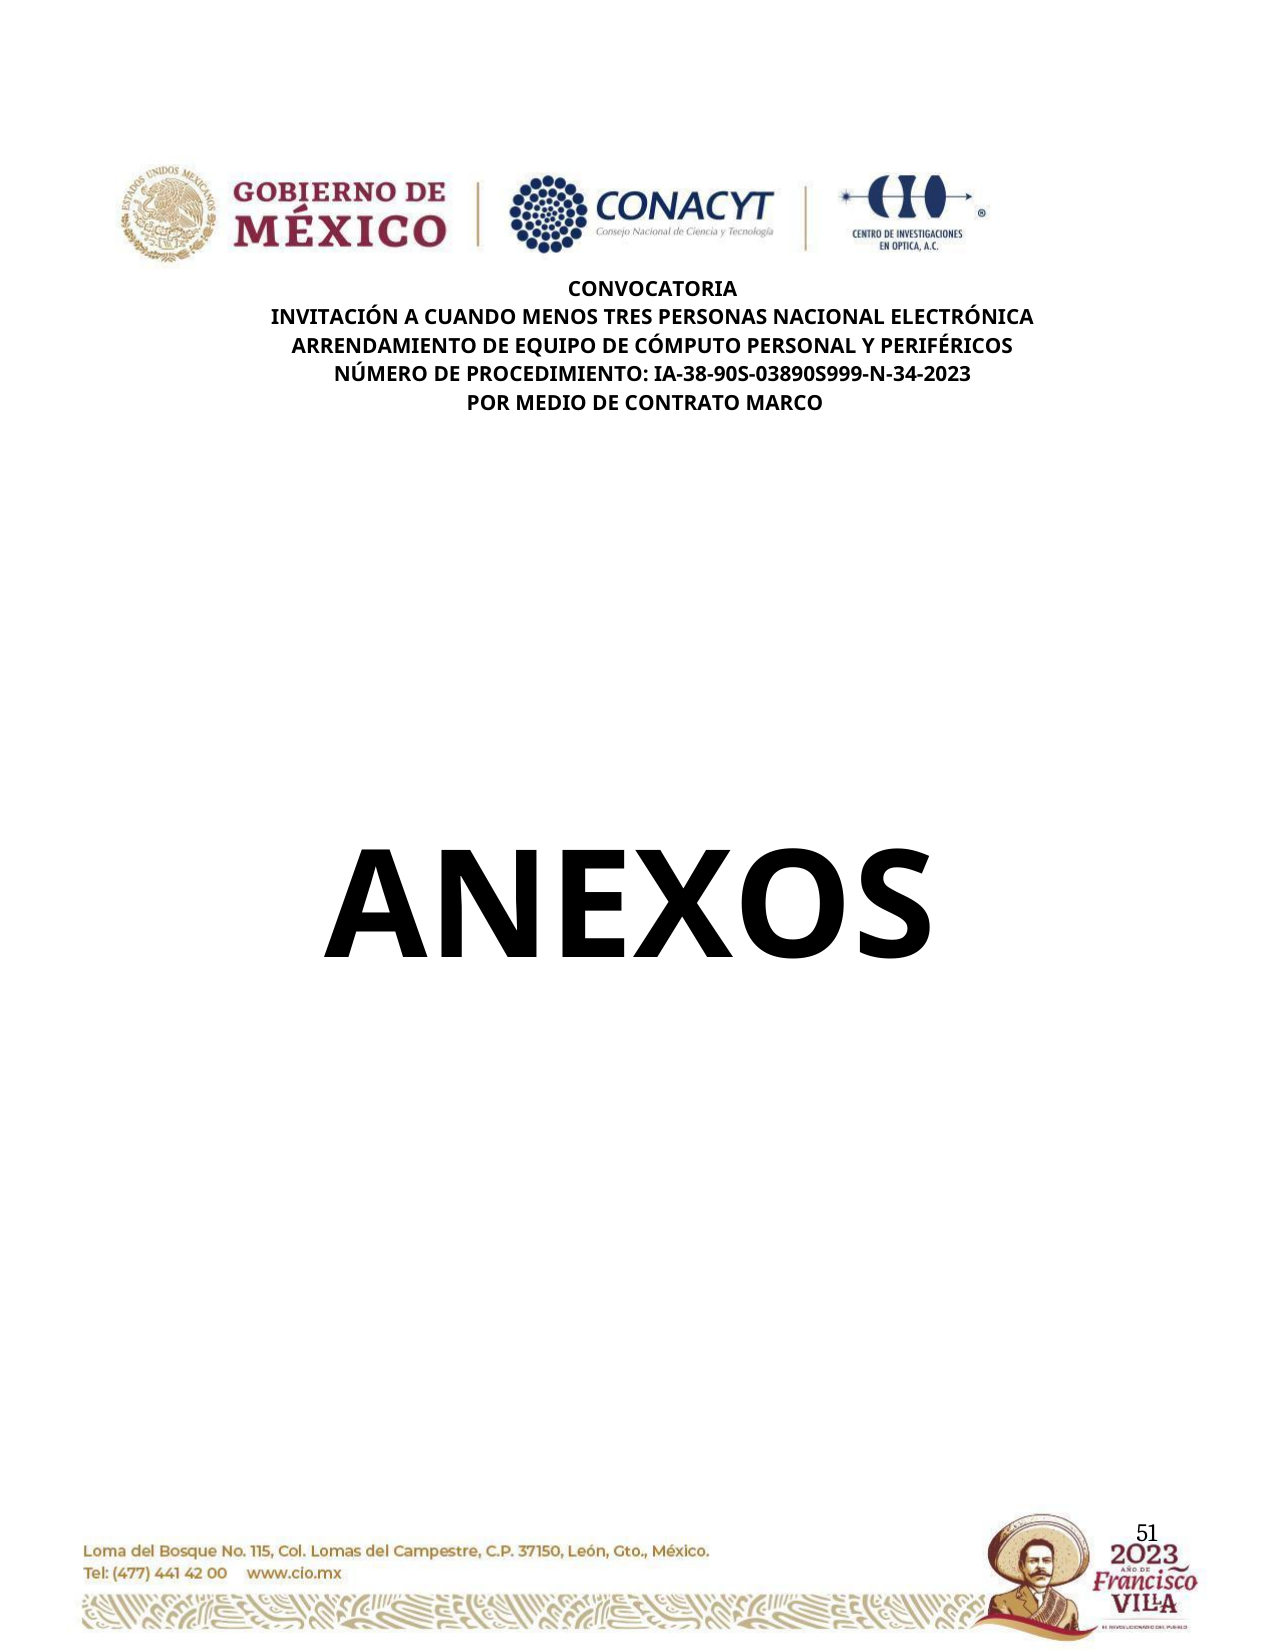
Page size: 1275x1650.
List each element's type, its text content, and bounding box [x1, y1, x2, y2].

picture [3, 60, 1275, 1650]
text ANEXOS [103, 797, 1157, 1002]
